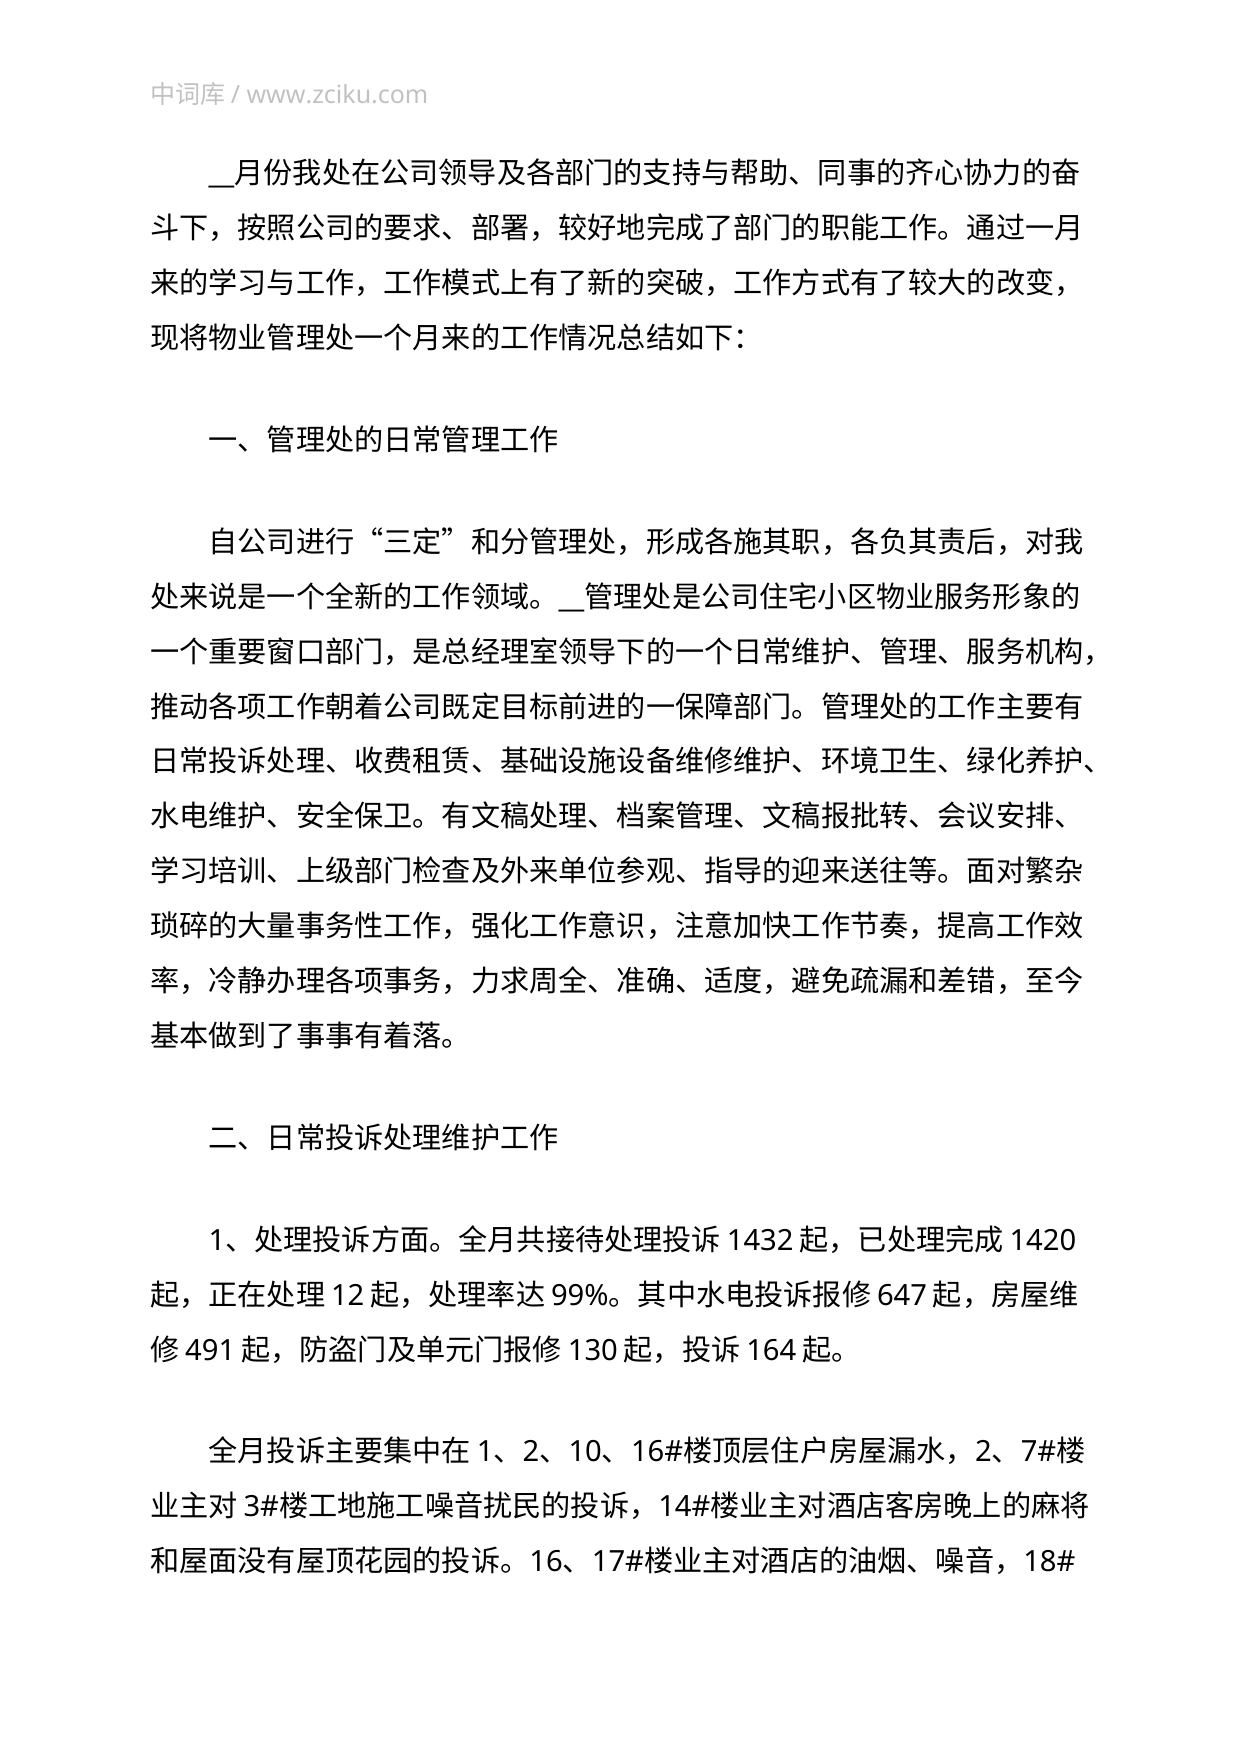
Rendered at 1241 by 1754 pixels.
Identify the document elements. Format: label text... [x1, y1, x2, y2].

text 1、处理投诉方面。全月共接待处理投诉1432起，已处理完成1420起，正在处理12起，处理率达99%。其中水电投诉报修647起，房屋维修491起，防盗门及单元门报修130起，投诉164起。 [150, 1216, 1090, 1368]
text 自公司进行“三定”和分管理处，形成各施其职，各负其责后，对我处来说是一个全新的工作领域。__管理处是公司住宅小区物业服务形象的一个重要窗口部门，是总经理室领导下的一个日常维护、管理、服务机构，推动各项工作朝着公司既定目标前进的一保障部门。管理处的工作主要有日常投诉处理、收费租赁、基础设施设备维修维护、环境卫生、绿化养护、水电维护、安全保卫。有文稿处理、档案管理、文稿报批转、会议安排、学习培训、上级部门检查及外来单位参观、指导的迎来送往等。面对繁杂琐碎的大量事务性工作，强化工作意识，注意加快工作节奏，提高工作效率，冷静办理各项事务，力求周全、准确、适度，避免疏漏和差错，至今基本做到了事事有着落。 [150, 518, 1090, 1055]
text 二、日常投诉处理维护工作 [150, 1114, 1090, 1157]
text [150, 1428, 1090, 1580]
text 一、管理处的日常管理工作 [150, 417, 1090, 459]
text __月份我处在公司领导及各部门的支持与帮助、同事的齐心协力的奋斗下，按照公司的要求、部署，较好地完成了部门的职能工作。通过一月来的学习与工作，工作模式上有了新的突破，工作方式有了较大的改变，现将物业管理处一个月来的工作情况总结如下： [150, 150, 1090, 357]
